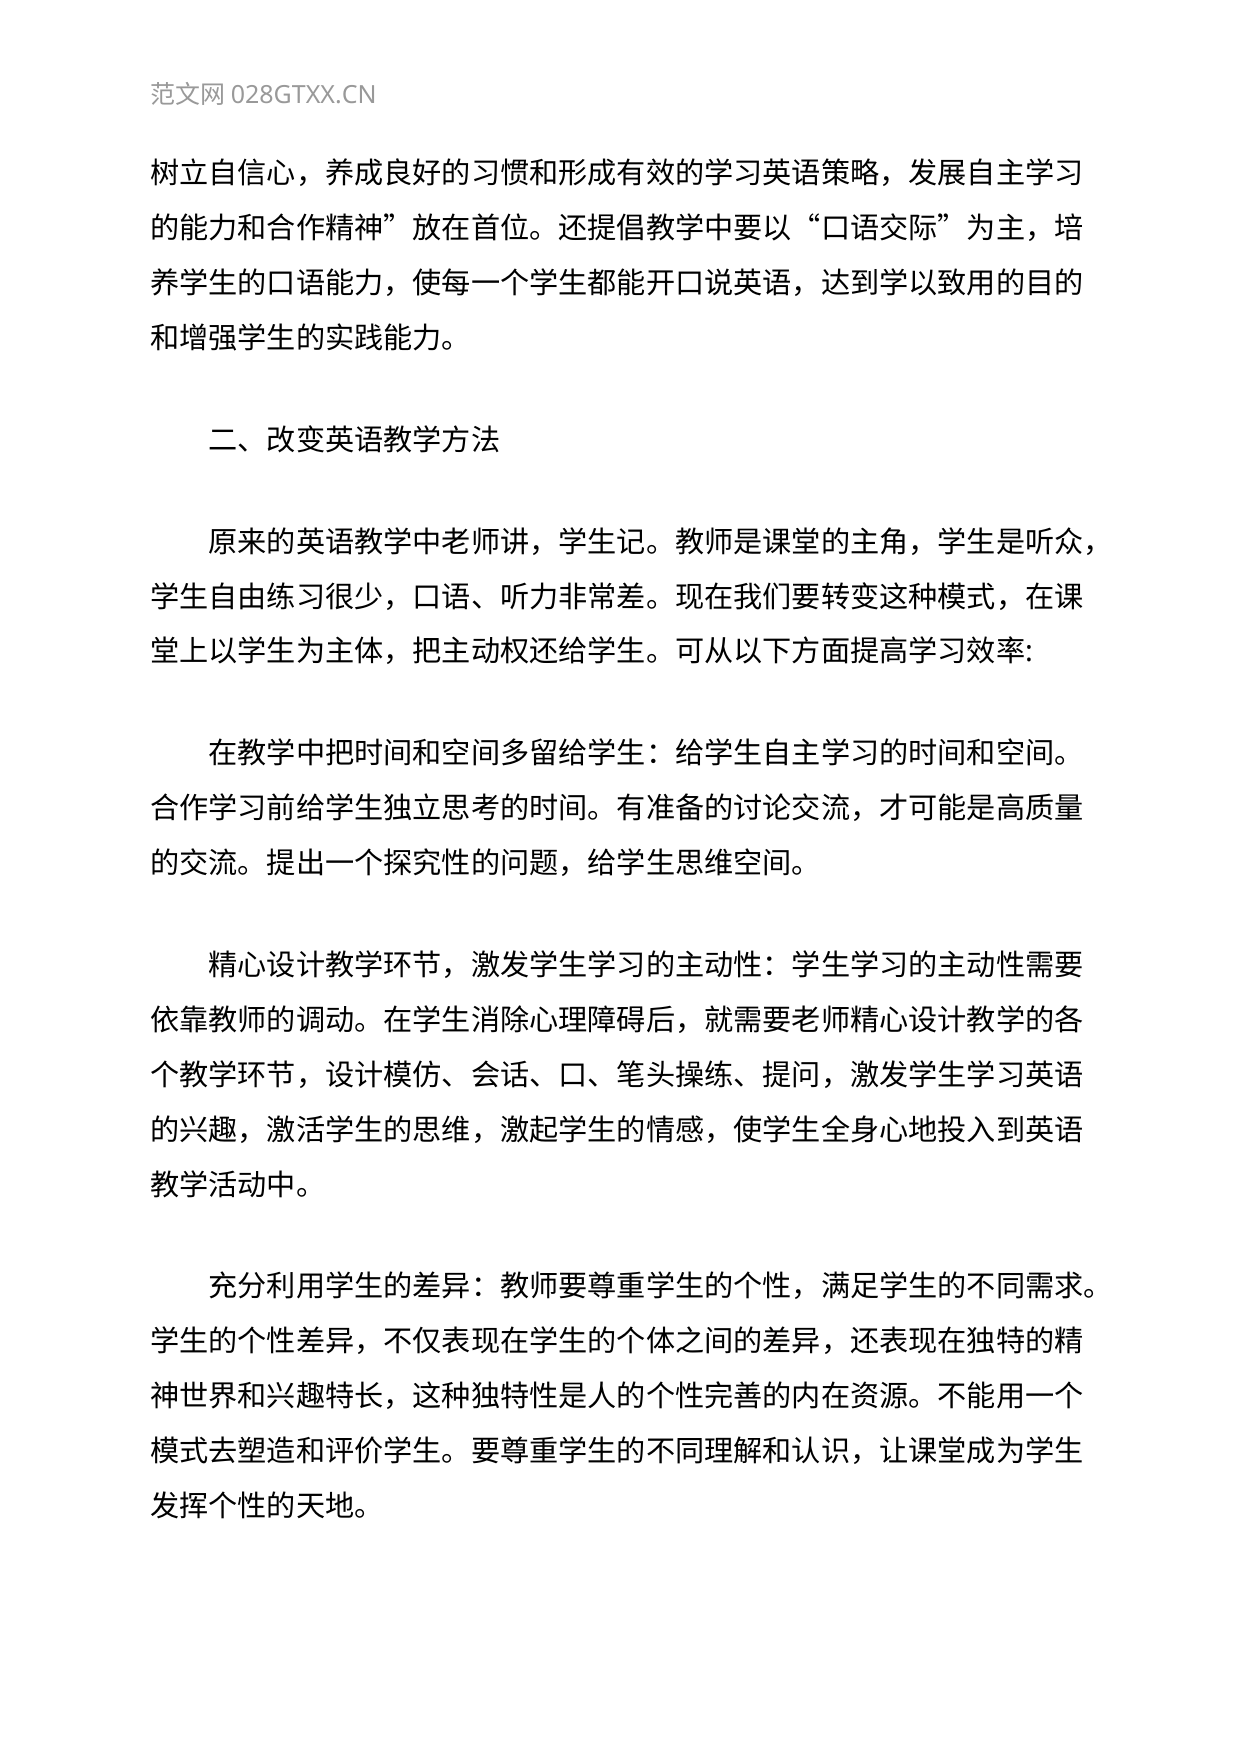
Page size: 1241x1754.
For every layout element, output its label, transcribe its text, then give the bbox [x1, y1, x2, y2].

text 精心设计教学环节，激发学生学习的主动性：学生学习的主动性需要依靠教师的调动。在学生消除心理障碍后，就需要老师精心设计教学的各个教学环节，设计模仿、会话、口、笔头操练、提问，激发学生学习英语的兴趣，激活学生的思维，激起学生的情感，使学生全身心地投入到英语教学活动中。 [150, 942, 1090, 1203]
text 充分利用学生的差异：教师要尊重学生的个性，满足学生的不同需求。学生的个性差异，不仅表现在学生的个体之间的差异，还表现在独特的精神世界和兴趣特长，这种独特性是人的个性完善的内在资源。不能用一个模式去塑造和评价学生。要尊重学生的不同理解和认识，让课堂成为学生发挥个性的天地。 [150, 1263, 1090, 1525]
text 二、改变英语教学方法 [150, 416, 1090, 459]
text 原来的英语教学中老师讲，学生记。教师是课堂的主角，学生是听众，学生自由练习很少，口语、听力非常差。现在我们要转变这种模式，在课堂上以学生为主体，把主动权还给学生。可从以下方面提高学习效率: [150, 518, 1090, 670]
text 在教学中把时间和空间多留给学生：给学生自主学习的时间和空间。合作学习前给学生独立思考的时间。有准备的讨论交流，才可能是高质量的交流。提出一个探究性的问题，给学生思维空间。 [150, 730, 1090, 882]
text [150, 150, 1090, 357]
